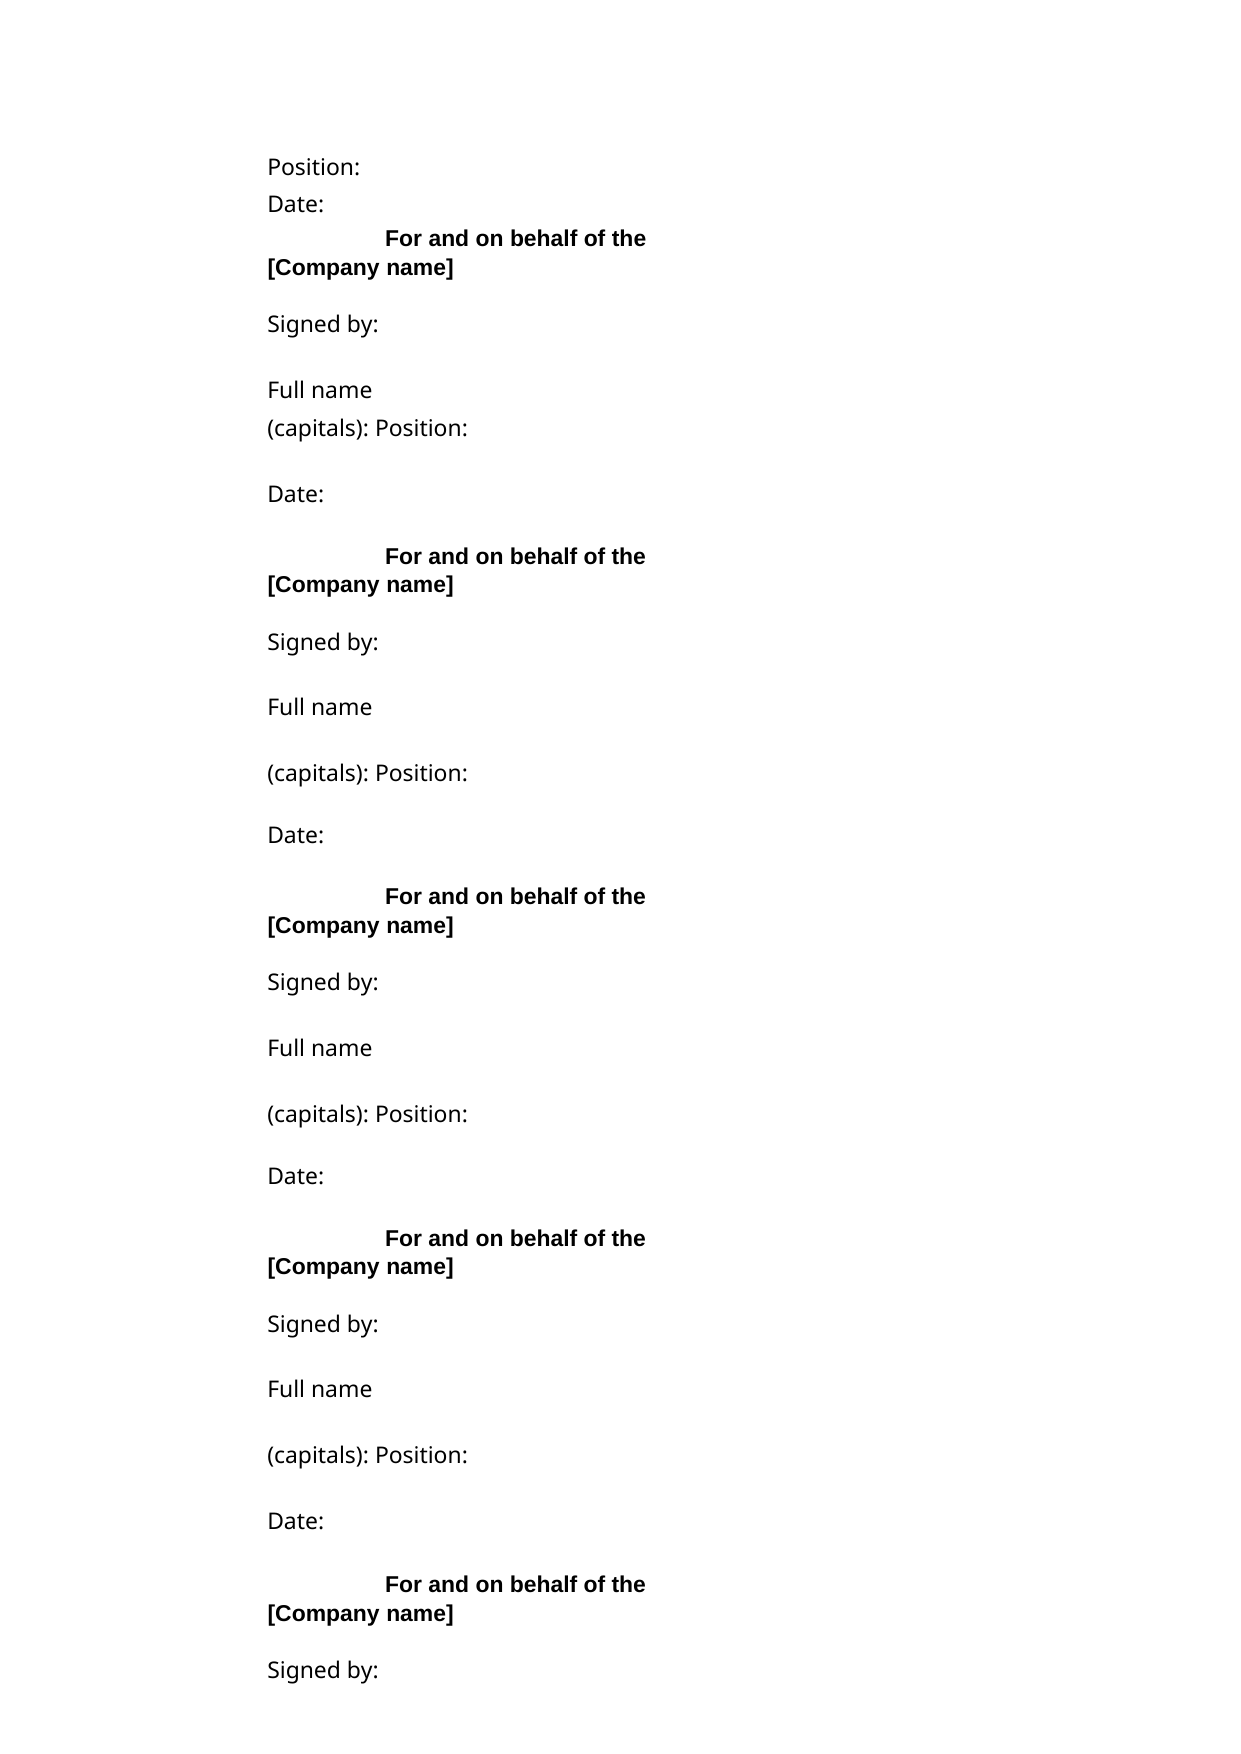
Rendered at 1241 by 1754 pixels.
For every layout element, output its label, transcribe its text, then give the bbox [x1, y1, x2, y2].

text Full name (capitals): Position: [267, 691, 476, 788]
text Date: [267, 188, 1240, 219]
subtitle For and on behalf of the [Company name] [267, 883, 649, 938]
subtitle For and on behalf of the [Company name] [267, 543, 649, 597]
text Date: [267, 1164, 1240, 1190]
text Position: [267, 151, 1240, 182]
text Full name (capitals): Position: Date: [267, 1373, 476, 1536]
text Full name (capitals): Position: [267, 1032, 476, 1129]
subtitle For and on behalf of the [Company name] [267, 1571, 649, 1626]
subtitle For and on behalf of the [385, 225, 1240, 252]
text Full name (capitals): Position: [267, 374, 476, 443]
subtitle [Company name] [267, 254, 1240, 280]
text Date: [267, 478, 1240, 509]
text Signed by: [267, 1654, 1240, 1685]
subtitle For and on behalf of the [Company name] [267, 1224, 649, 1279]
text Signed by: [267, 966, 1240, 998]
text Signed by: [267, 626, 1240, 657]
text Signed by: [267, 308, 1240, 339]
text Date: [267, 823, 1240, 849]
text Signed by: [267, 1308, 1240, 1339]
